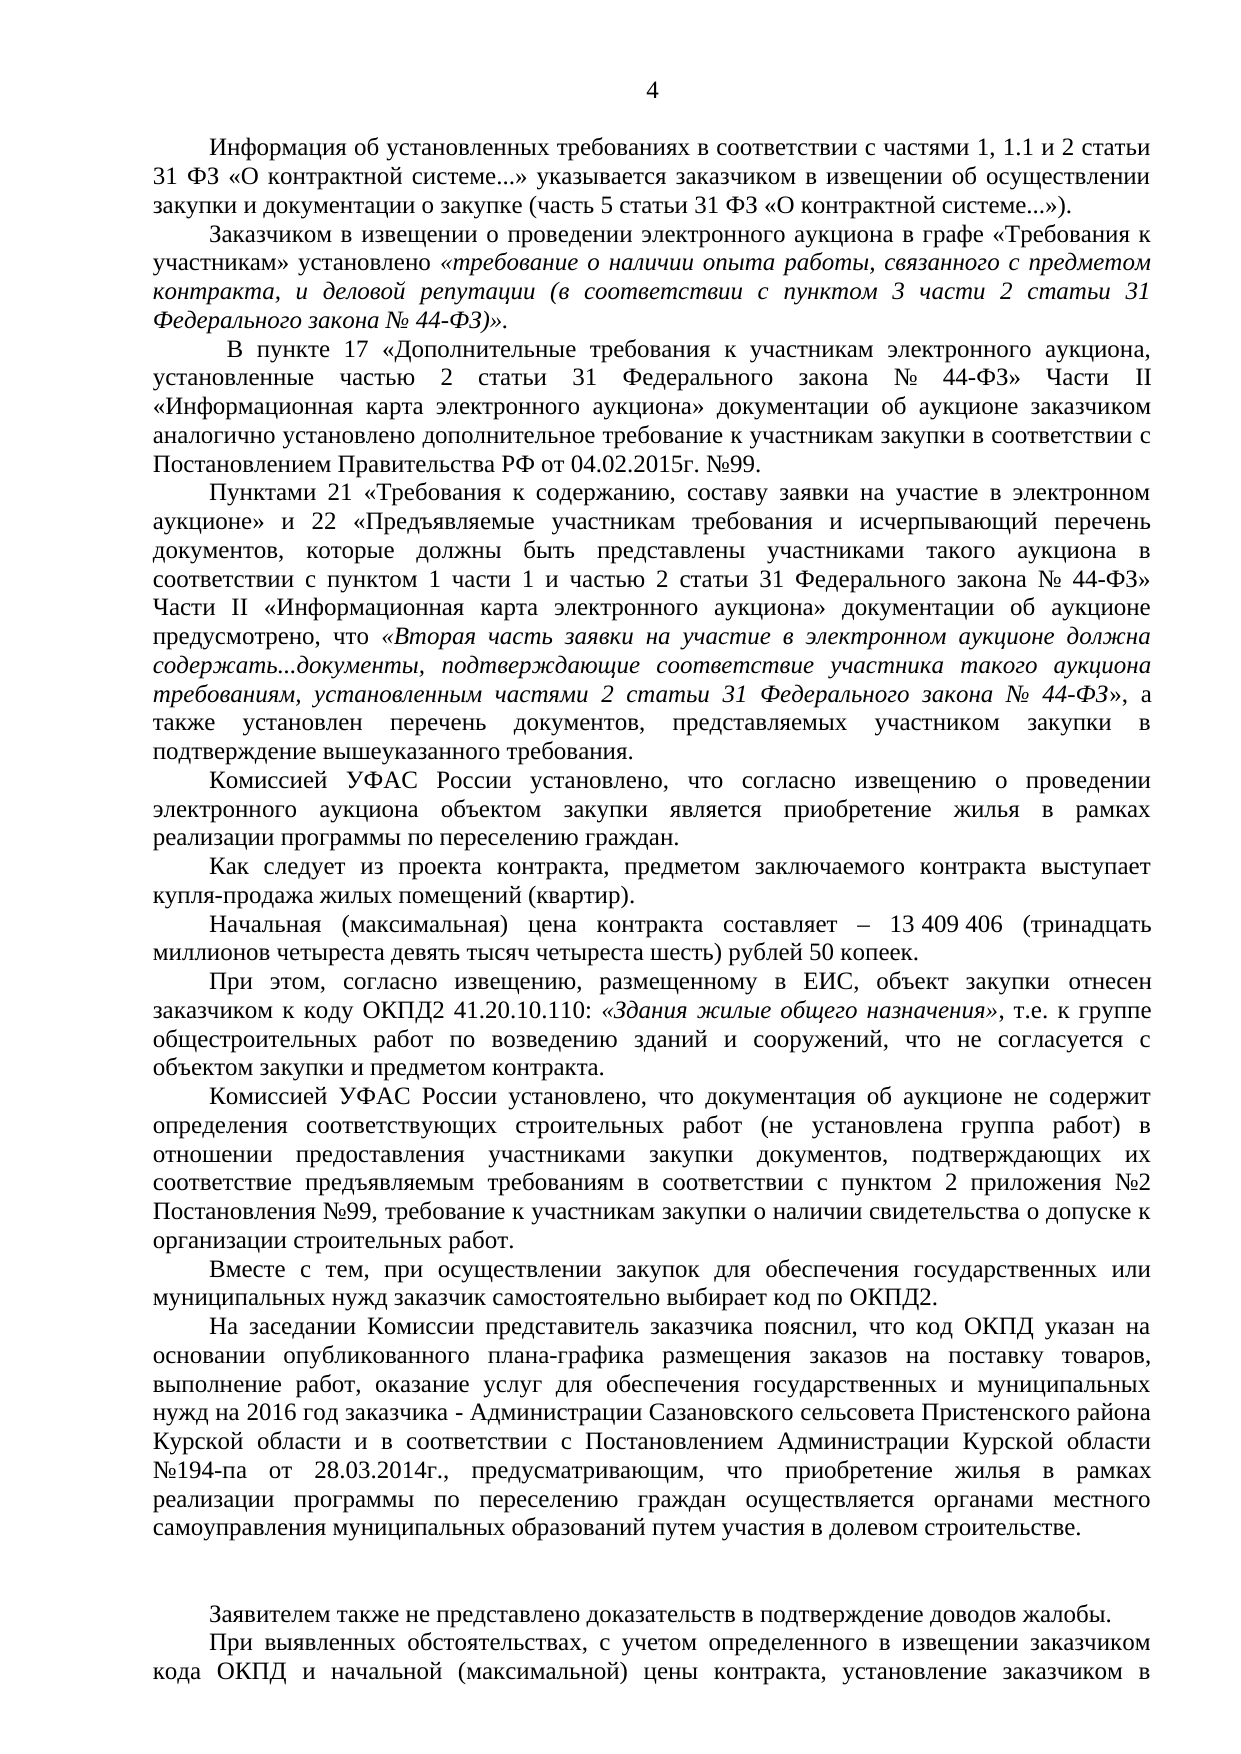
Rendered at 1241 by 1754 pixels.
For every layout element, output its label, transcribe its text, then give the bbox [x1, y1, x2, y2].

text Начальная (максимальная) цена контракта составляет – 13 409 406 (тринадцать миллионов четыреста девять тысяч четыреста шесть) рублей 50 копеек. [153, 909, 1152, 966]
text На заседании Комиссии представитель заказчика пояснил, что код ОКПД указан на основании опубликованного плана-графика размещения заказов на поставку товаров, выполнение работ, оказание услуг для обеспечения государственных и муниципальных нужд на 2016 год заказчика - Администрации Сазановского сельсовета Пристенского района Курской области и в соответствии с Постановлением Администрации Курской области №194-па от 28.03.2014г., предусматривающим, что приобретение жилья в рамках реализации программы по переселению граждан осуществляется органами местного самоуправления муниципальных образований путем участия в долевом строительстве. [153, 1311, 1152, 1484]
text Заказчиком в извещении о проведении электронного аукциона в графе «Требования к участникам» установлено «требование о наличии опыта работы, связанного с предметом контракта, и деловой репутации (в соответствии с пунктом 3 части 2 статьи 31 Федерального закона № 44-ФЗ)». [153, 219, 1152, 334]
text Комиссией УФАС России установлено, что согласно извещению о проведении электронного аукциона объектом закупки является приобретение жилья в рамках реализации программы по переселению граждан. [153, 765, 1152, 851]
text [153, 1627, 1152, 1685]
text Как следует из проекта контракта, предметом заключаемого контракта выступает купля-продажа жилых помещений (квартир). [153, 851, 1152, 909]
text Комиссией УФАС России установлено, что документация об аукционе не содержит определения соответствующих строительных работ (не установлена группа работ) в отношении предоставления участниками закупки документов, подтверждающих их соответствие предъявляемым требованиям в соответствии с пунктом 2 приложения №2 Постановления №99, требование к участникам закупки о наличии свидетельства о допуске к организации строительных работ. [153, 1081, 1152, 1254]
text Информация об установленных требованиях в соответствии с частями 1, 1.1 и 2 статьи 31 ФЗ «О контрактной системе...» указывается заказчиком в извещении об осуществлении закупки и документации о закупке (часть 5 статьи 31 ФЗ «О контрактной системе...»). [153, 132, 1152, 219]
text При этом, согласно извещению, размещенному в ЕИС, объект закупки отнесен заказчиком к коду ОКПД2 41.20.10.110: «Здания жилые общего назначения», т.е. к группе общестроительных работ по возведению зданий и сооружений, что не согласуется с объектом закупки и предметом контракта. [153, 966, 1152, 1081]
text Пунктами 21 «Требования к содержанию, составу заявки на участие в электронном аукционе» и 22 «Предъявляемые участникам требования и исчерпывающий перечень документов, которые должны быть представлены участниками такого аукциона в соответствии с пунктом 1 части 1 и частью 2 статьи 31 Федерального закона № 44-ФЗ» Части II «Информационная карта электронного аукциона» документации об аукционе предусмотрено, что «Вторая часть заявки на участие в электронном аукционе должна содержать...документы, подтверждающие соответствие участника такого аукциона требованиям, установленным частями 2 статьи 31 Федерального закона № 44-ФЗ», а также установлен перечень документов, представляемых участником закупки в подтверждение вышеуказанного требования. [153, 477, 1152, 765]
text В пункте 17 «Дополнительные требования к участникам электронного аукциона, установленные частью 2 статьи 31 Федерального закона № 44-ФЗ» Части II «Информационная карта электронного аукциона» документации об аукционе заказчиком аналогично установлено дополнительное требование к участникам закупки в соответствии с Постановлением Правительства РФ от 04.02.2015г. №99. [153, 334, 1152, 477]
text Вместе с тем, при осуществлении закупок для обеспечения государственных или муниципальных нужд заказчик самостоятельно выбирает код по ОКПД2. [153, 1254, 1152, 1311]
text Заявителем также не представлено доказательств в подтверждение доводов жалобы. [153, 1599, 1152, 1627]
